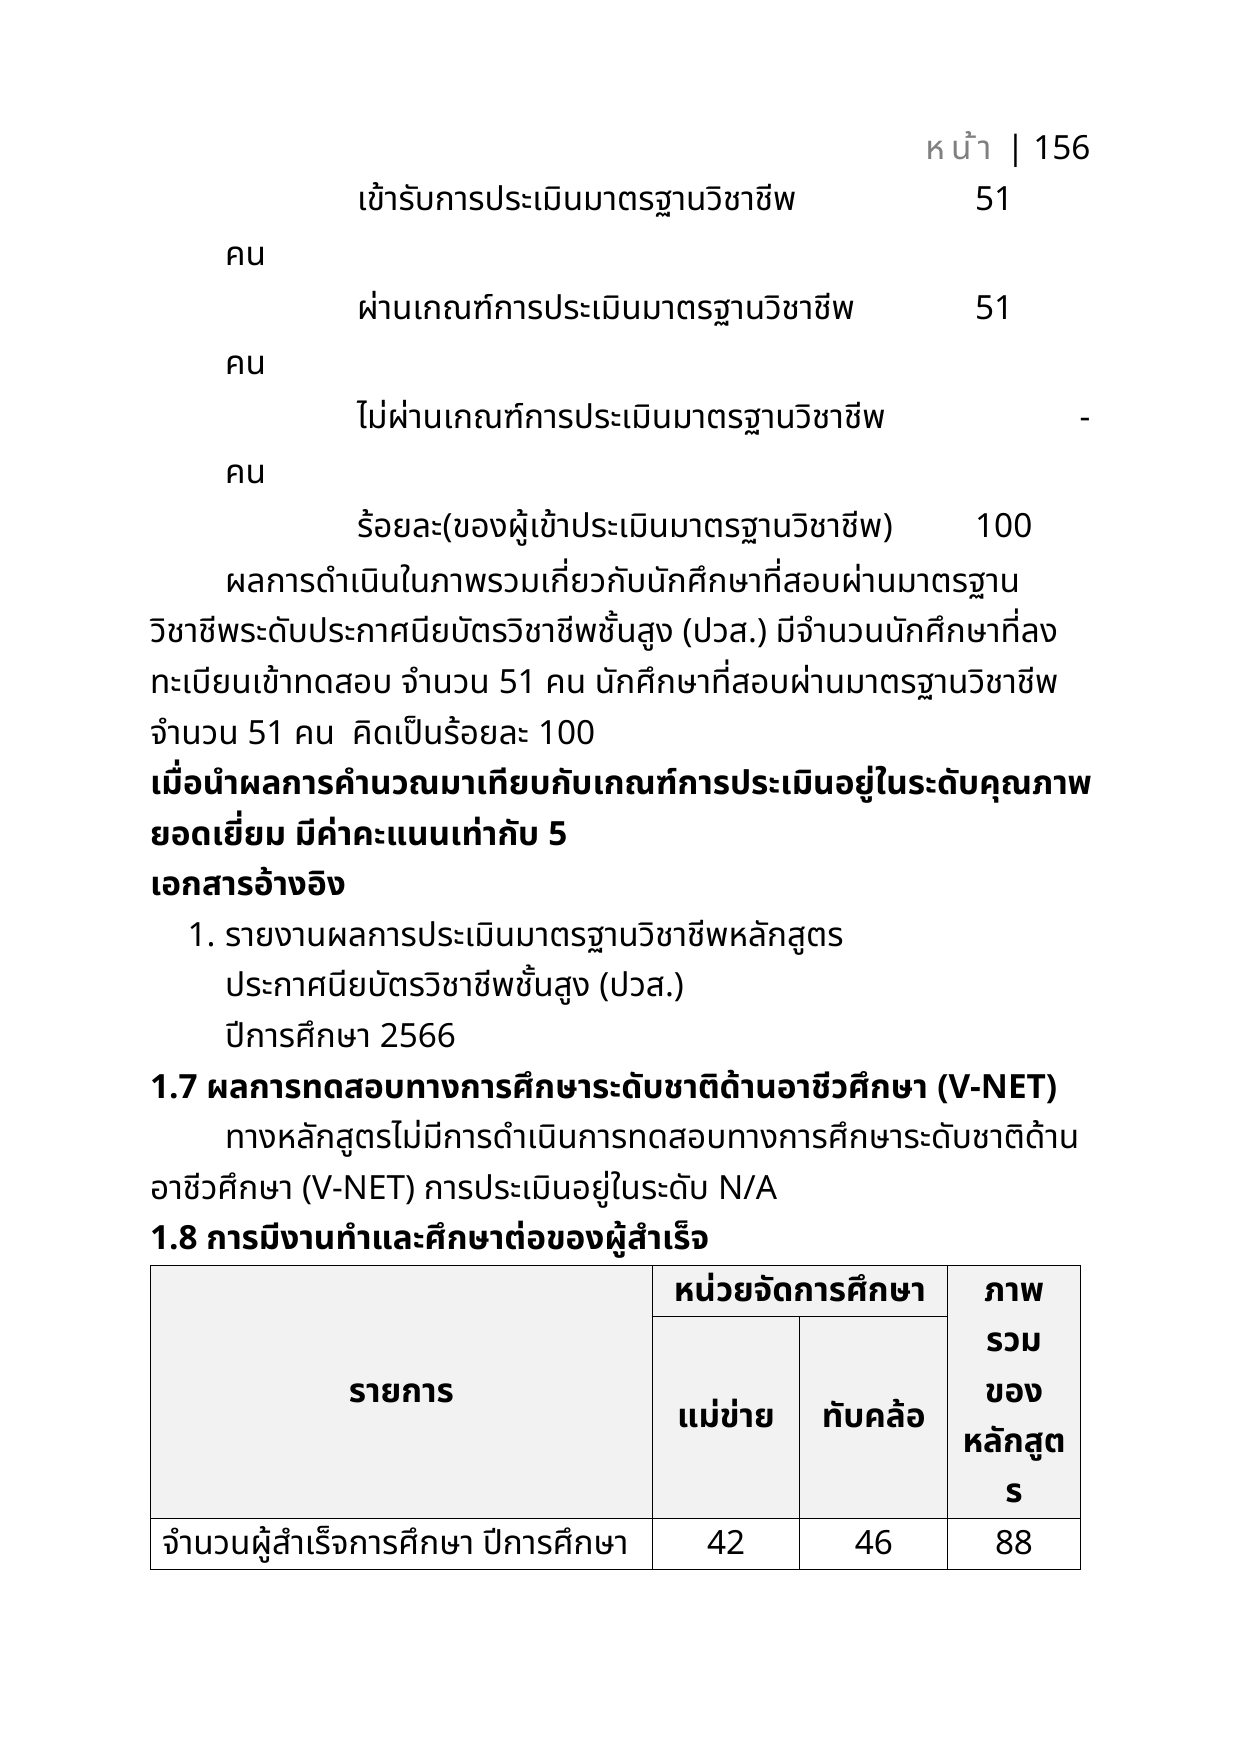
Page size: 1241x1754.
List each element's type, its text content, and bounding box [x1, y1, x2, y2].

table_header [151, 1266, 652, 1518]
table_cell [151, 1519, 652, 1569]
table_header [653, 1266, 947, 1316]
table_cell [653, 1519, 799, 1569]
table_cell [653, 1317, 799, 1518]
list รายงานผลการประเมินมาตรฐานวิชาชีพหลักสูตรประกาศนียบัตรวิชาชีพชั้นสูง (ปวส.) [187, 911, 1019, 1012]
text ผลการดำเนินในภาพรวมเกี่ยวกับนักศึกษาที่สอบผ่านมาตรฐานวิชาชีพระดับประกาศนียบัตรวิชาชีพชั้นสูง (ปวส.) มีจำนวนนักศึกษาที่ลงทะเบียนเข้าทดสอบ จำนวน 51 คน นักศึกษาที่สอบผ่านมาตรฐานวิชาชีพ จำนวน 51 คน คิดเป็นร้อยละ 100 [150, 557, 1095, 759]
text ผ่านเกณฑ์การประเมินมาตรฐานวิชาชีพ 51 คน [150, 284, 1090, 389]
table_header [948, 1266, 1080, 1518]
text เมื่อนำผลการคำนวณมาเทียบกับเกณฑ์การประเมินอยู่ในระดับคุณภาพยอดเยี่ยม มีค่าคะแนนเท่ากับ 5 [150, 759, 1095, 860]
text ร้อยละ(ของผู้เข้าประเมินมาตรฐานวิชาชีพ) 100 [150, 502, 1090, 553]
text ปีการศึกษา 2566 [150, 1012, 1019, 1062]
text เข้ารับการประเมินมาตรฐานวิชาชีพ 51 คน [150, 175, 1090, 280]
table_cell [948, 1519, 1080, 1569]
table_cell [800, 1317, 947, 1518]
text ทางหลักสูตรไม่มีการดำเนินการทดสอบทางการศึกษาระดับชาติด้านอาชีวศึกษา (V-NET) การประเมินอยู่ในระดับ N/A [150, 1113, 1095, 1214]
text 1.8 การมีงานทำและศึกษาต่อของผู้สำเร็จ [150, 1214, 1090, 1265]
text เอกสารอ้างอิง [150, 860, 1095, 911]
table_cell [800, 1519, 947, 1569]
text 1.7 ผลการทดสอบทางการศึกษาระดับชาติด้านอาชีวศึกษา (V-NET) [150, 1062, 1095, 1113]
text ไม่ผ่านเกณฑ์การประเมินมาตรฐานวิชาชีพ - คน [150, 393, 1090, 498]
